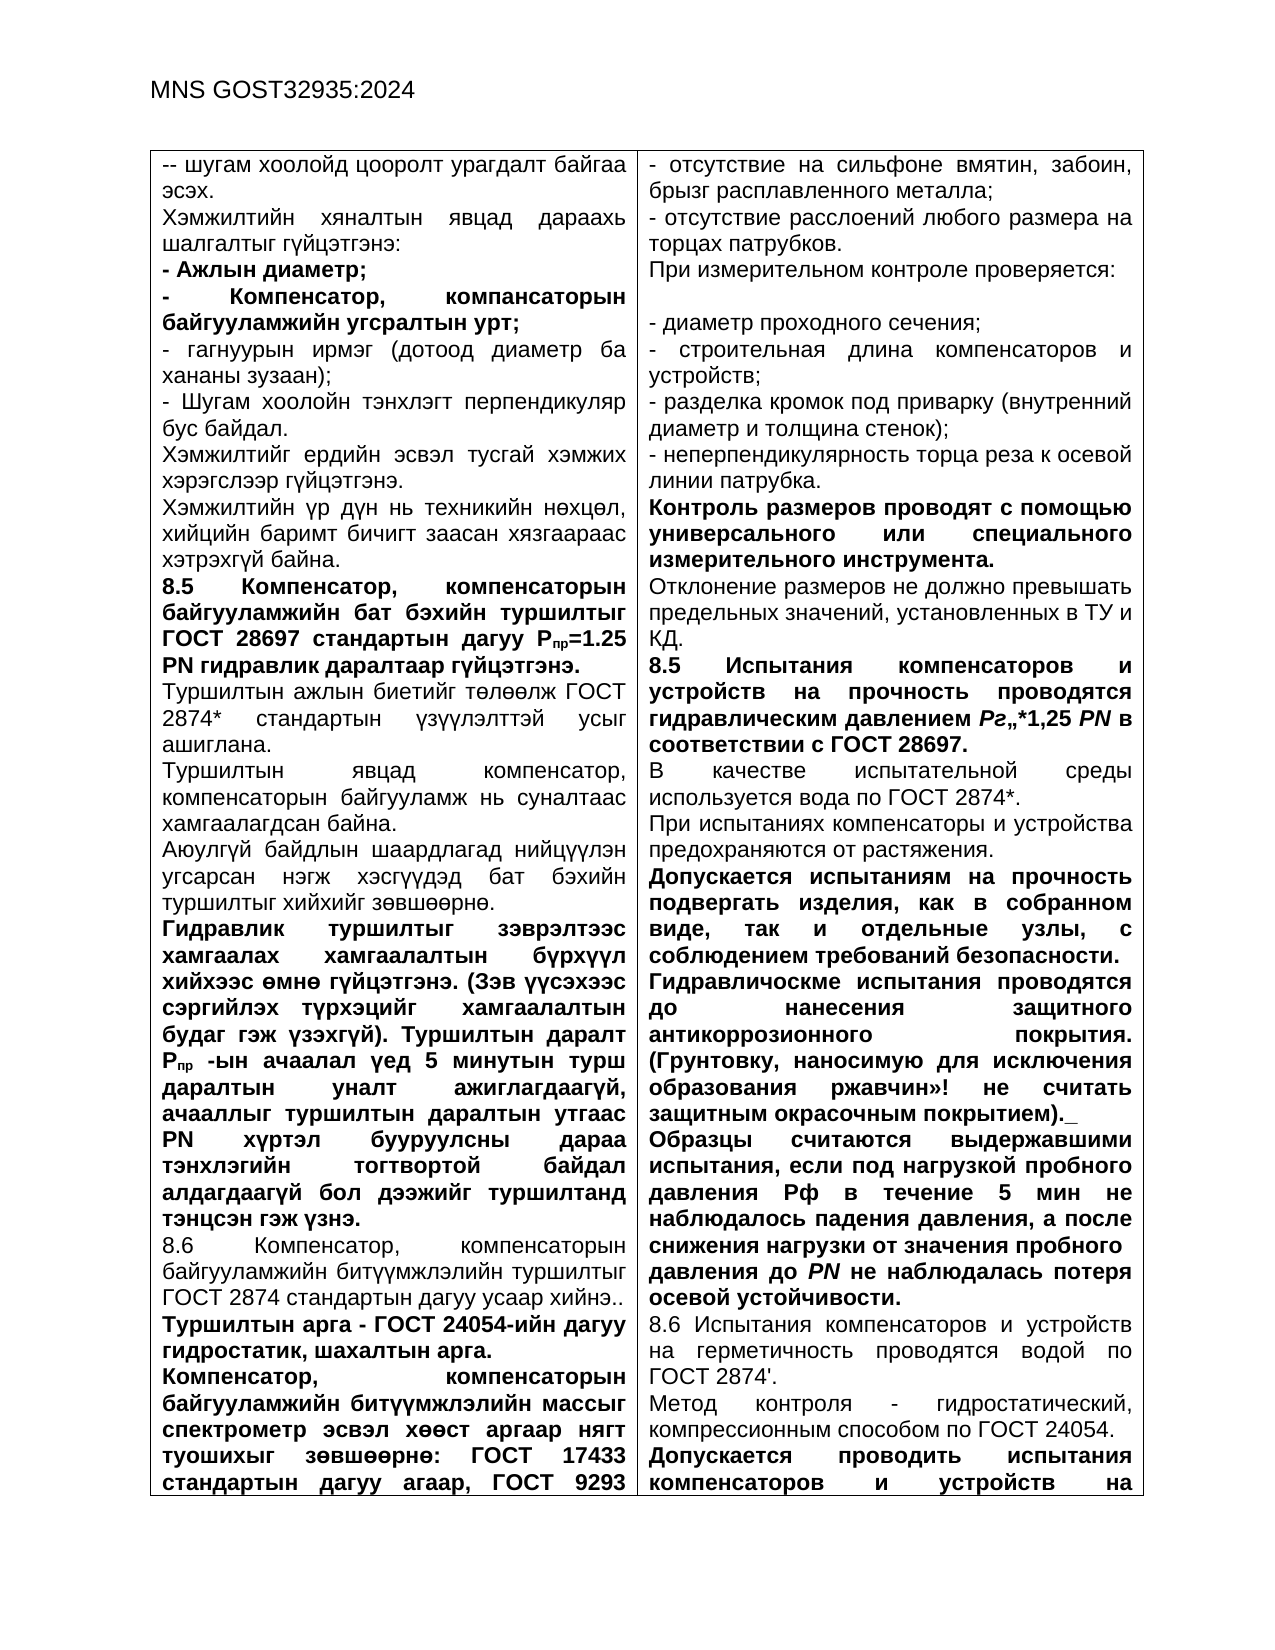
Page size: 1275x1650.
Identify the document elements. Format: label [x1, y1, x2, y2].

table_header [151, 151, 637, 1495]
table_header [638, 151, 1143, 1495]
